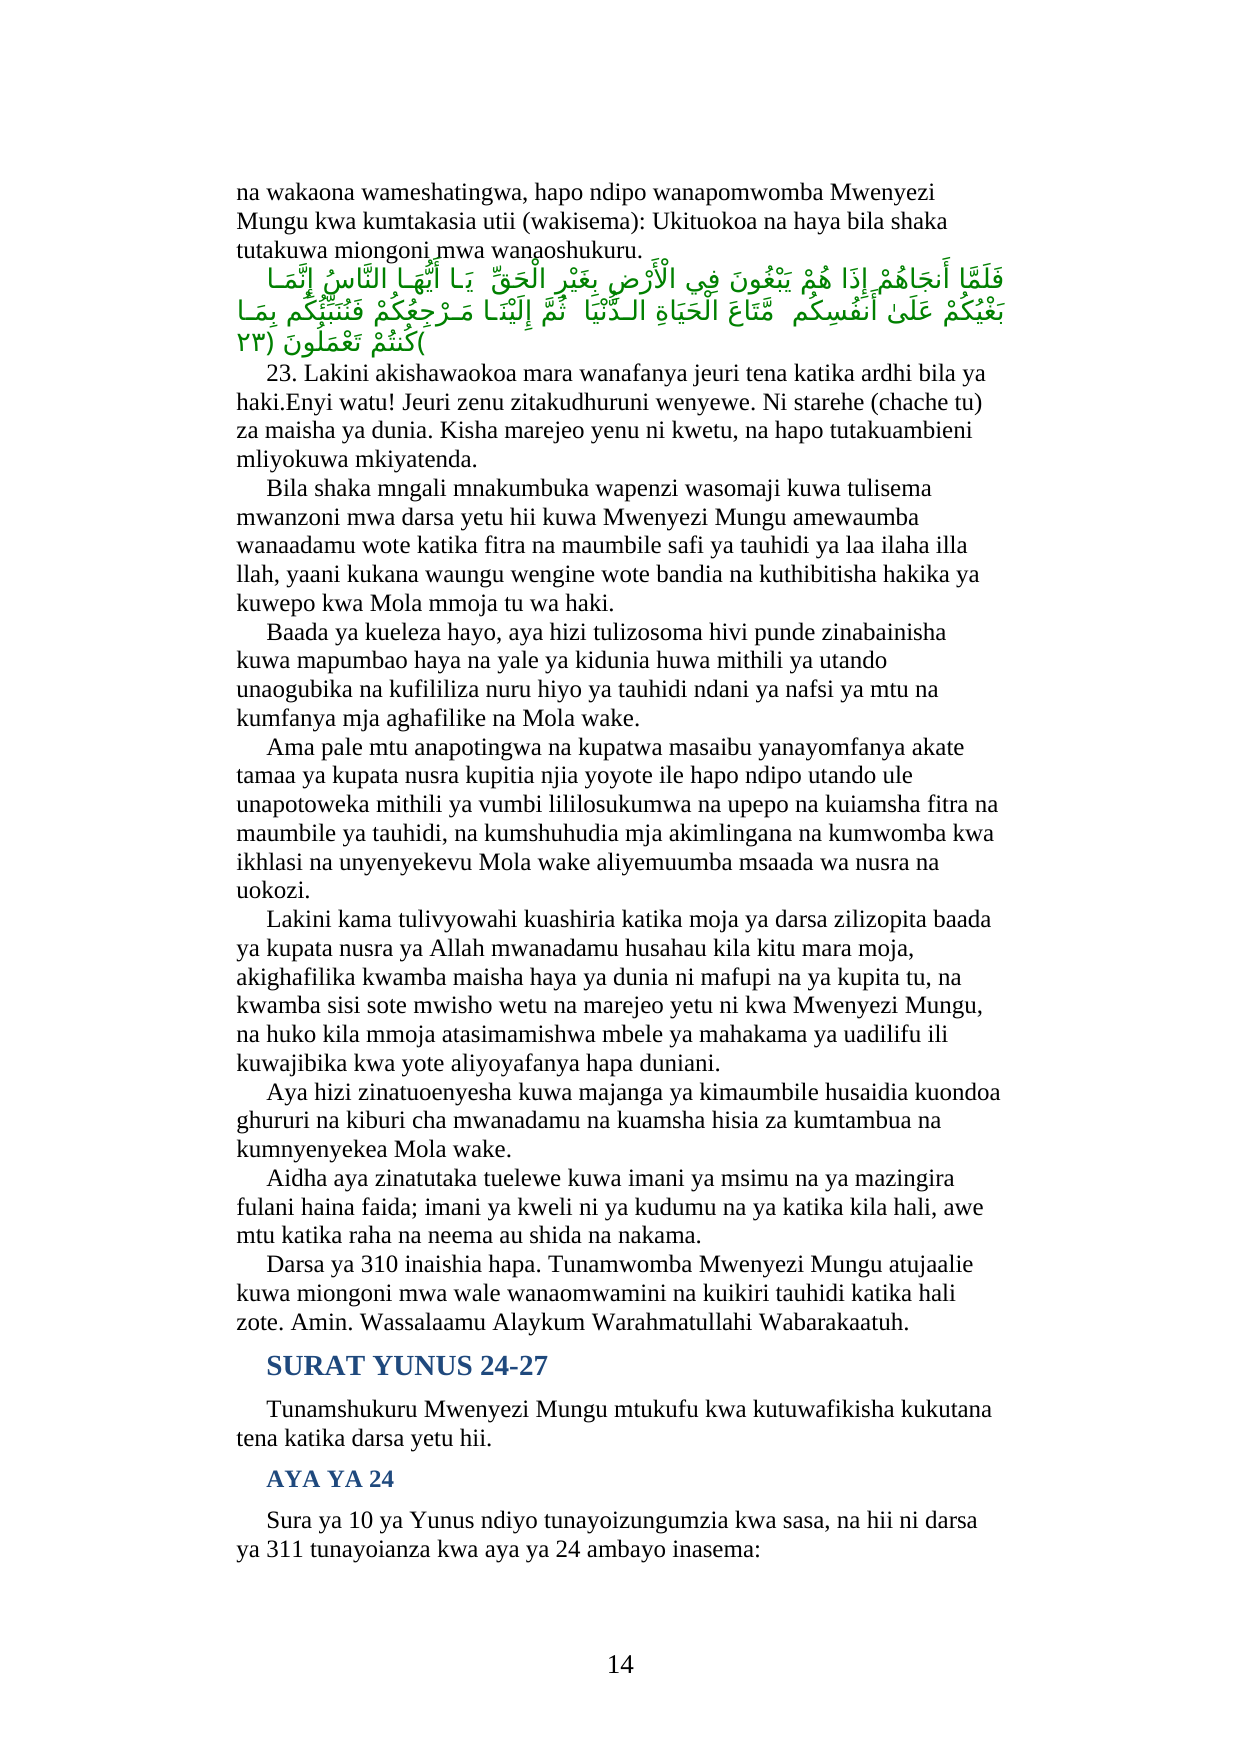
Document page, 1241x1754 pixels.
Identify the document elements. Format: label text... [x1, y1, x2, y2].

text Tunamshukuru Mwenyezi Mungu mtukufu kwa kutuwafikisha kukutana tena katika darsa yetu hii. [236, 1394, 1004, 1452]
text 23. Lakini akishawaokoa mara wanafanya jeuri tena katika ardhi bila ya haki.Enyi watu! Jeuri zenu zitakudhuruni wenyewe. Ni starehe (chache tu) za maisha ya dunia. Kisha marejeo yenu ni kwetu, na hapo tutakuambieni mliyokuwa mkiyatenda. [236, 358, 1004, 473]
text Sura ya 10 ya Yunus ndiyo tunayoizungumzia kwa sasa, na hii ni darsa ya 311 tunayoianza kwa aya ya 24 ambayo inasema: [236, 1505, 1004, 1563]
subtitle AYA YA 24 [236, 1464, 1004, 1493]
text Bila shaka mngali mnakumbuka wapenzi wasomaji kuwa tulisema mwanzoni mwa darsa yetu hii kuwa Mwenyezi Mungu amewaumba wanaadamu wote katika fitra na maumbile safi ya tauhidi ya laa ilaha illa llah, yaani kukana waungu wengine wote bandia na kuthibitisha hakika ya kuwepo kwa Mola mmoja tu wa haki. [236, 473, 1004, 617]
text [236, 177, 1004, 263]
text Lakini kama tulivyowahi kuashiria katika moja ya darsa zilizopita baada ya kupata nusra ya Allah mwanadamu husahau kila kitu mara moja, akighafilika kwamba maisha haya ya dunia ni mafupi na ya kupita tu, na kwamba sisi sote mwisho wetu na marejeo yetu ni kwa Mwenyezi Mungu, na huko kila mmoja atasimamishwa mbele ya mahakama ya uadilifu ili kuwajibika kwa yote aliyoyafanya hapa duniani. [236, 904, 1004, 1077]
subtitle SURAT YUNUS 24-27 [236, 1348, 1004, 1382]
text Aya hizi zinatuoenyesha kuwa majanga ya kimaumbile husaidia kuondoa ghururi na kiburi cha mwanadamu na kuamsha hisia za kumtambua na kumnyenyekea Mola wake. [236, 1077, 1004, 1163]
text Aidha aya zinatutaka tuelewe kuwa imani ya msimu na ya mazingira fulani haina faida; imani ya kweli ni ya kudumu na ya katika kila hali, awe mtu katika raha na neema au shida na nakama. [236, 1163, 1004, 1249]
text Ama pale mtu anapotingwa na kupatwa masaibu yanayomfanya akate tamaa ya kupata nusra kupitia njia yoyote ile hapo ndipo utando ule unapotoweka mithili ya vumbi lililosukumwa na upepo na kuiamsha fitra na maumbile ya tauhidi, na kumshuhudia mja akimlingana na kumwomba kwa ikhlasi na unyenyekevu Mola wake aliyemuumba msaada wa nusra na uokozi. [236, 732, 1004, 904]
text Baada ya kueleza hayo, aya hizi tulizosoma hivi punde zinabainisha kuwa mapumbao haya na yale ya kidunia huwa mithili ya utando unaogubika na kufililiza nuru hiyo ya tauhidi ndani ya nafsi ya mtu na kumfanya mja aghafilike na Mola wake. [236, 617, 1004, 732]
text فَلَمَّا أَنجَاهُمْ إِذَا هُمْ يَبْغُونَ فِي الْأَرْضِ بِغَيْرِ الْحَقِّ يَا أَيُّهَا النَّاسُ إِنَّمَا بَغْيُكُمْ عَلَىٰ أَنفُسِكُم مَّتَاعَ الْحَيَاةِ الدُّنْيَا ثُمَّ إِلَيْنَا مَرْجِعُكُمْ فَنُنَبِّئُكُم بِمَا كُنتُمْ تَعْمَلُونَ ﴿٢٣﴾ [236, 263, 1004, 358]
text Darsa ya 310 inaishia hapa. Tunamwomba Mwenyezi Mungu atujaalie kuwa miongoni mwa wale wanaomwamini na kuikiri tauhidi katika hali zote. Amin. Wassalaamu Alaykum Warahmatullahi Wabarakaatuh. [236, 1249, 1004, 1336]
